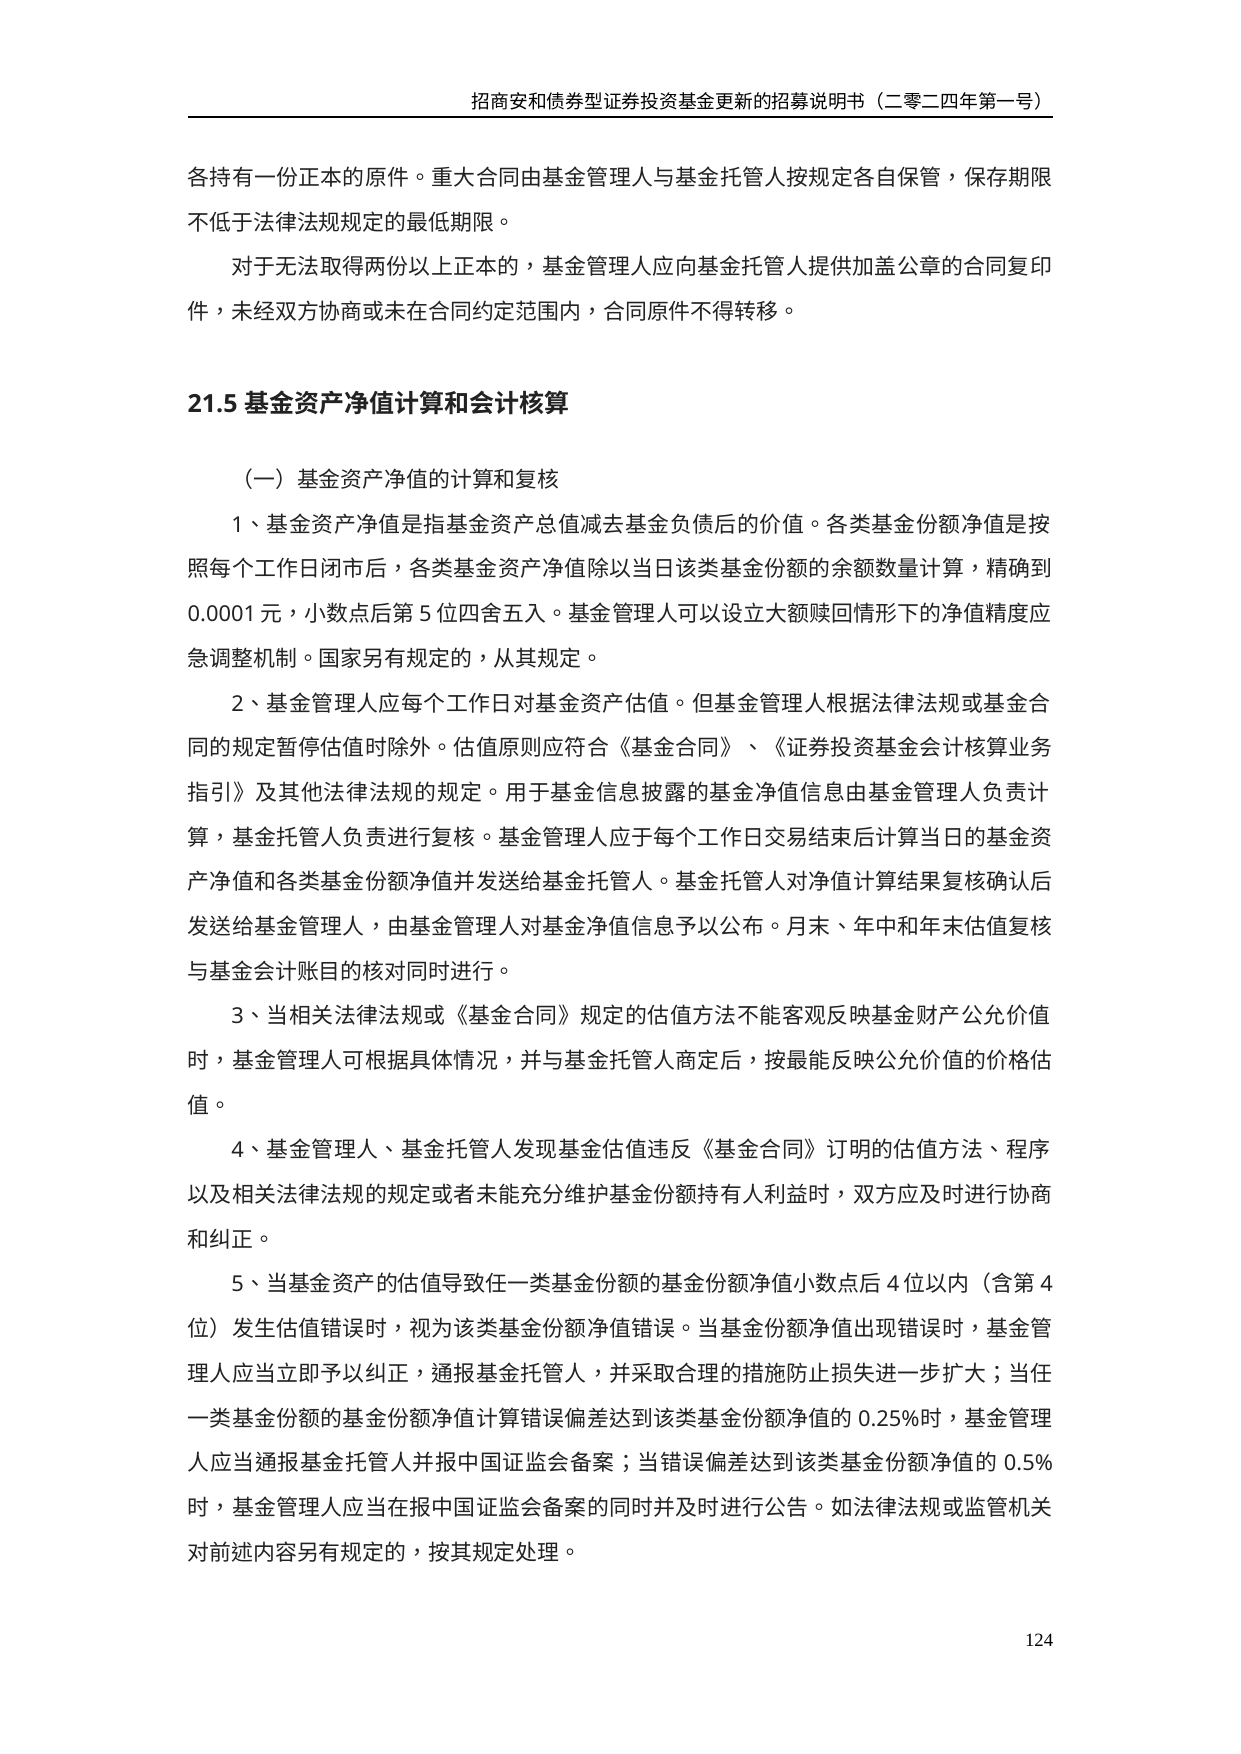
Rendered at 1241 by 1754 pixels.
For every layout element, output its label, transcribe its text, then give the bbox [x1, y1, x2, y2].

text 4、基金管理人、基金托管人发现基金估值违反《基金合同》订明的估值方法、程序以及相关法律法规的规定或者未能充分维护基金份额持有人利益时，双方应及时进行协商和纠正。 [187, 1134, 1053, 1253]
text 2、基金管理人应每个工作日对基金资产估值。但基金管理人根据法律法规或基金合同的规定暂停估值时除外。估值原则应符合《基金合同》、《证券投资基金会计核算业务指引》及其他法律法规的规定。用于基金信息披露的基金净值信息由基金管理人负责计算，基金托管人负责进行复核。基金管理人应于每个工作日交易结束后计算当日的基金资产净值和各类基金份额净值并发送给基金托管人。基金托管人对净值计算结果复核确认后发送给基金管理人，由基金管理人对基金净值信息予以公布。月末、年中和年末估值复核与基金会计账目的核对同时进行。 [187, 687, 1053, 985]
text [187, 162, 1053, 236]
text 21.5 基金资产净值计算和会计核算 [187, 370, 1053, 435]
text 1、基金资产净值是指基金资产总值减去基金负债后的价值。各类基金份额净值是按照每个工作日闭市后，各类基金资产净值除以当日该类基金份额的余额数量计算，精确到0.0001元，小数点后第5位四舍五入。基金管理人可以设立大额赎回情形下的净值精度应急调整机制。国家另有规定的，从其规定。 [187, 509, 1053, 673]
text （一）基金资产净值的计算和复核 [187, 464, 1053, 494]
text 对于无法取得两份以上正本的，基金管理人应向基金托管人提供加盖公章的合同复印件，未经双方协商或未在合同约定范围内，合同原件不得转移。 [187, 251, 1053, 326]
text 3、当相关法律法规或《基金合同》规定的估值方法不能客观反映基金财产公允价值时，基金管理人可根据具体情况，并与基金托管人商定后，按最能反映公允价值的价格估值。 [187, 1000, 1053, 1119]
text 5、当基金资产的估值导致任一类基金份额的基金份额净值小数点后4位以内（含第4位）发生估值错误时，视为该类基金份额净值错误。当基金份额净值出现错误时，基金管理人应当立即予以纠正，通报基金托管人，并采取合理的措施防止损失进一步扩大；当任一类基金份额的基金份额净值计算错误偏差达到该类基金份额净值的0.25%时，基金管理人应当通报基金托管人并报中国证监会备案；当错误偏差达到该类基金份额净值的0.5%时，基金管理人应当在报中国证监会备案的同时并及时进行公告。如法律法规或监管机关对前述内容另有规定的，按其规定处理。 [187, 1268, 1053, 1566]
